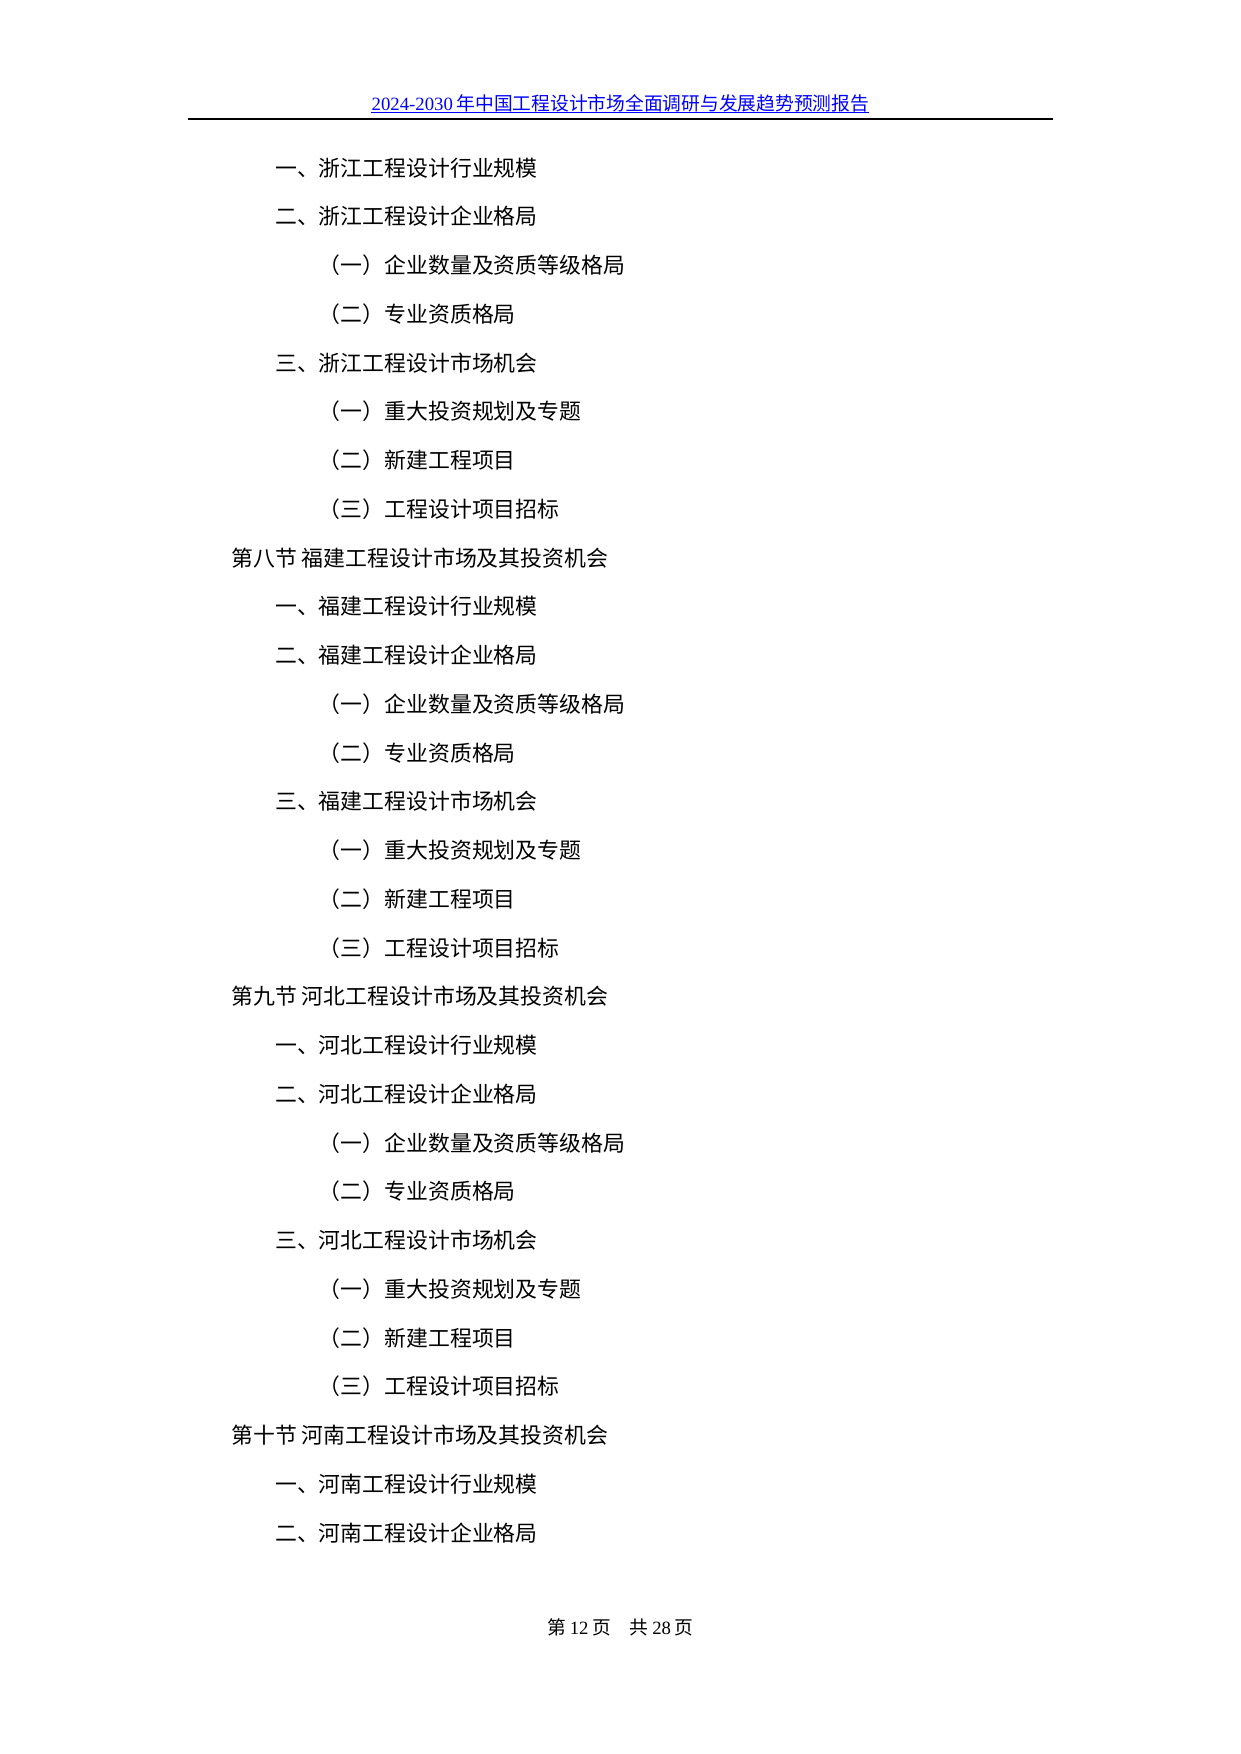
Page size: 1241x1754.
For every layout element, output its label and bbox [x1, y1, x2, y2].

text [187, 150, 1053, 1548]
